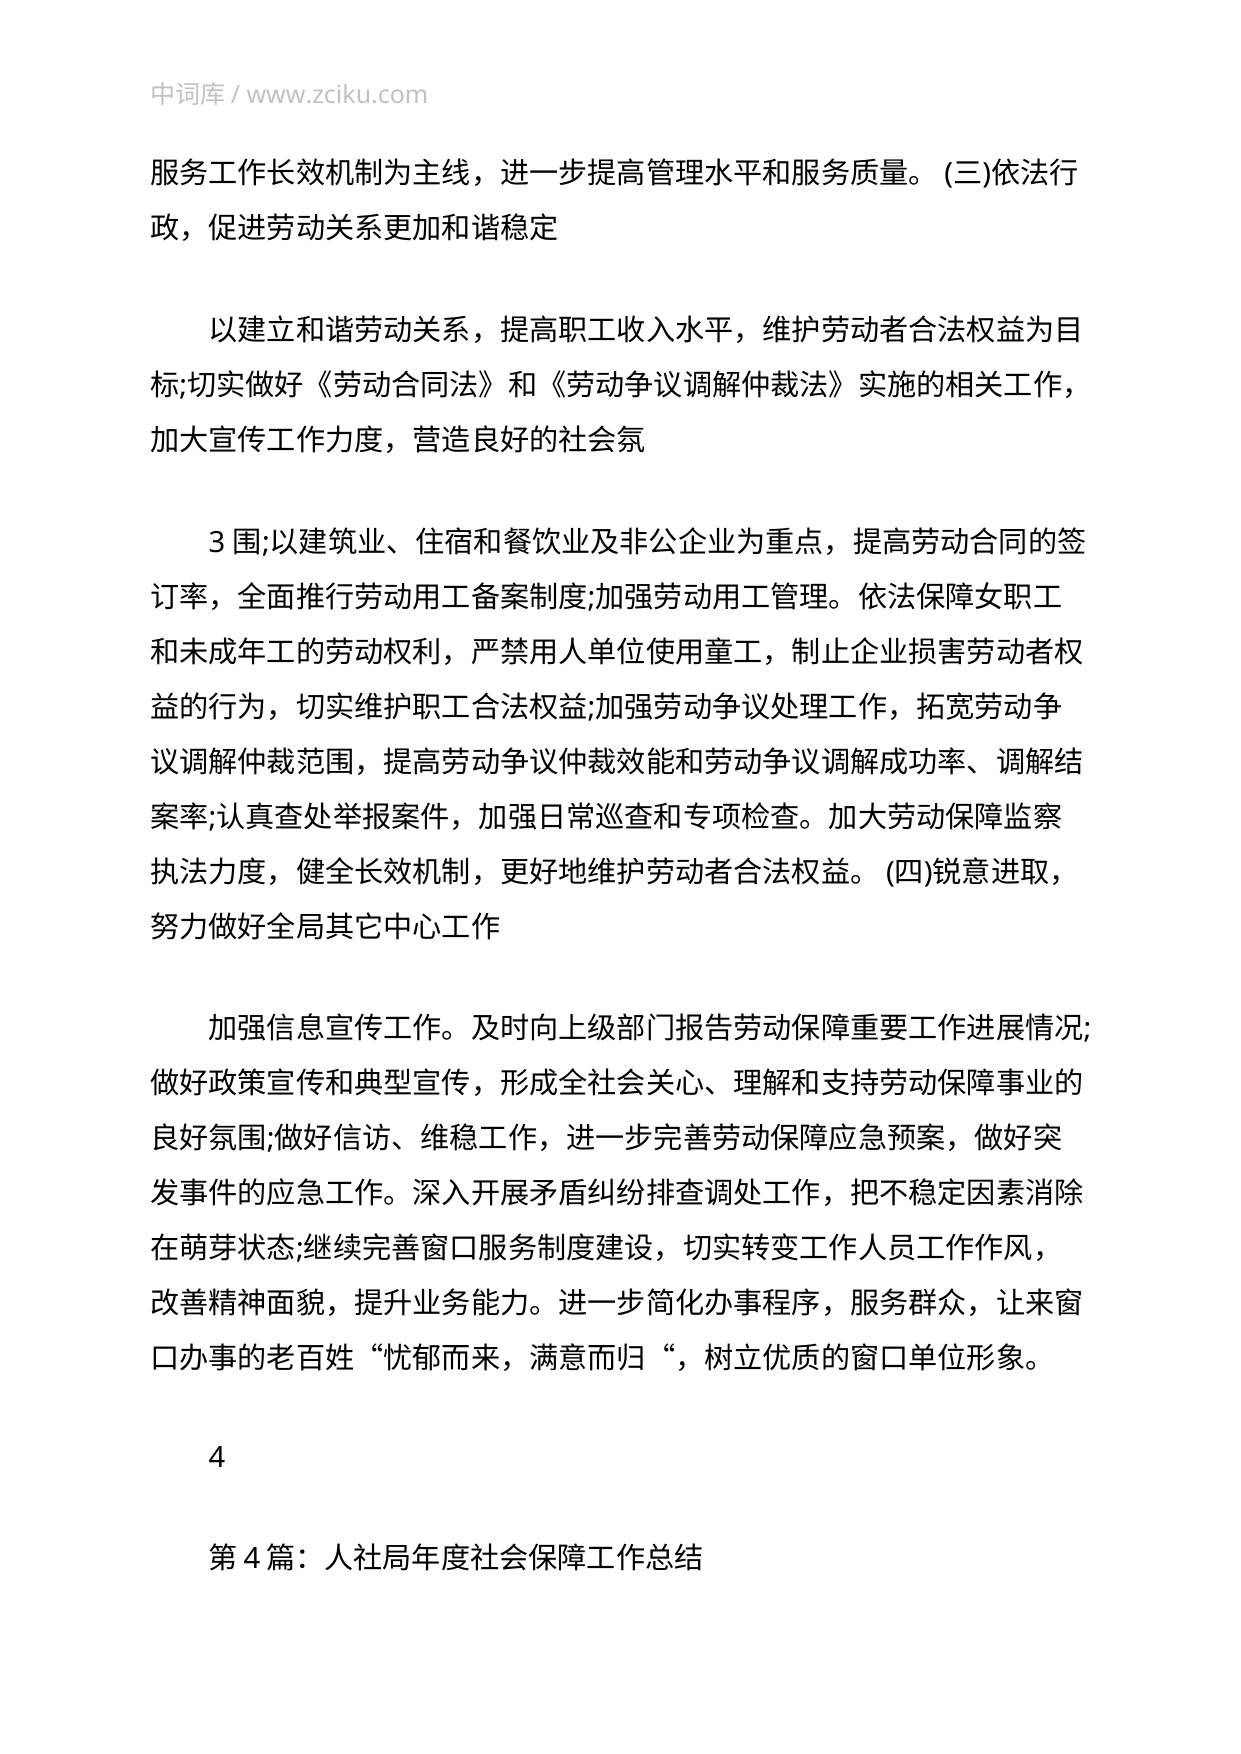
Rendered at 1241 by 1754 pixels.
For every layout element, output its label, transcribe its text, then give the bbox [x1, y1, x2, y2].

text 第4篇：人社局年度社会保障工作总结 [150, 1535, 1090, 1577]
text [150, 150, 1090, 247]
text 3 围;以建筑业、住宿和餐饮业及非公企业为重点，提高劳动合同的签订率，全面推行劳动用工备案制度;加强劳动用工管理。依法保障女职工和未成年工的劳动权利，严禁用人单位使用童工，制止企业损害劳动者权益的行为，切实维护职工合法权益;加强劳动争议处理工作，拓宽劳动争议调解仲裁范围，提高劳动争议仲裁效能和劳动争议调解成功率、调解结案率;认真查处举报案件，加强日常巡查和专项检查。加大劳动保障监察执法力度，健全长效机制，更好地维护劳动者合法权益。 (四)锐意进取，努力做好全局其它中心工作 [150, 518, 1090, 946]
text 以建立和谐劳动关系，提高职工收入水平，维护劳动者合法权益为目标;切实做好《劳动合同法》和《劳动争议调解仲裁法》实施的相关工作，加大宣传工作力度，营造良好的社会氛 [150, 307, 1090, 459]
text 4 [150, 1436, 1090, 1476]
text 加强信息宣传工作。及时向上级部门报告劳动保障重要工作进展情况;做好政策宣传和典型宣传，形成全社会关心、理解和支持劳动保障事业的良好氛围;做好信访、维稳工作，进一步完善劳动保障应急预案，做好突发事件的应急工作。深入开展矛盾纠纷排查调处工作，把不稳定因素消除在萌芽状态;继续完善窗口服务制度建设，切实转变工作人员工作作风，改善精神面貌，提升业务能力。进一步简化办事程序，服务群众，让来窗口办事的老百姓“忧郁而来，满意而归“，树立优质的窗口单位形象。 [150, 1005, 1090, 1377]
